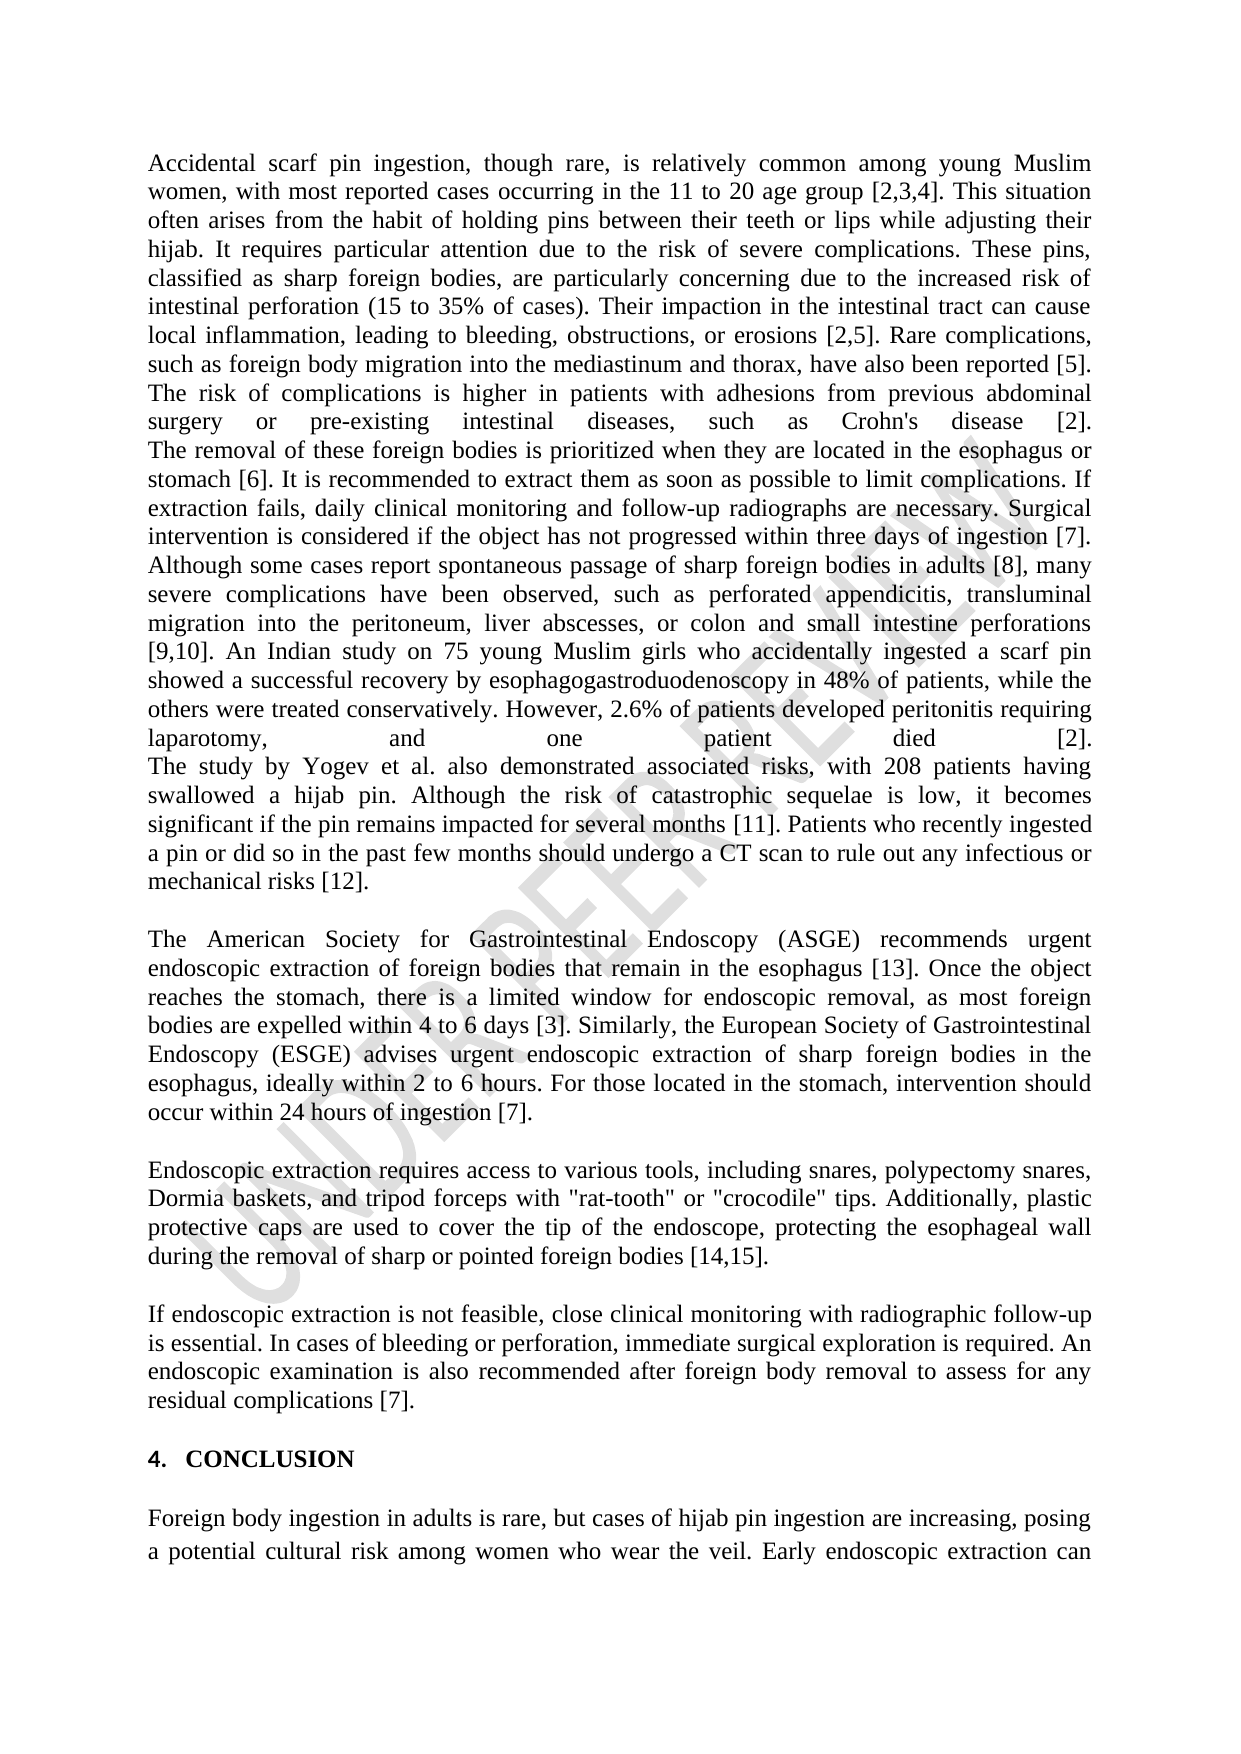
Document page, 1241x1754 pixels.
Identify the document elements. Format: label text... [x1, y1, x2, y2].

text Endoscopic extraction requires access to various tools, including snares, polypectomy snares, Dormia baskets, and tripod forceps with "rat-tooth" or "crocodile" tips. Additionally, plastic protective caps are used to cover the tip of the endoscope, protecting the esophageal wall during the removal of sharp or pointed foreign bodies [14,15]. [148, 1155, 1093, 1270]
list CONCLUSION [148, 1443, 1093, 1473]
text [148, 1503, 1093, 1564]
text The American Society for Gastrointestinal Endoscopy (ASGE) recommends urgent endoscopic extraction of foreign bodies that remain in the esophagus [13]. Once the object reaches the stomach, there is a limited window for endoscopic removal, as most foreign bodies are expelled within 4 to 6 days [3]. Similarly, the European Society of Gastrointestinal Endoscopy (ESGE) advises urgent endoscopic extraction of sharp foreign bodies in the esophagus, ideally within 2 to 6 hours. For those located in the stomach, intervention should occur within 24 hours of ingestion [7]. [148, 924, 1093, 1126]
text Accidental scarf pin ingestion, though rare, is relatively common among young Muslim women, with most reported cases occurring in the 11 to 20 age group [2,3,4]. This situation often arises from the habit of holding pins between their teeth or lips while adjusting their hijab. It requires particular attention due to the risk of severe complications. These pins, classified as sharp foreign bodies, are particularly concerning due to the increased risk of intestinal perforation (15 to 35% of cases). Their impaction in the intestinal tract can cause local inflammation, leading to bleeding, obstructions, or erosions [2,5]. Rare complications, such as foreign body migration into the mediastinum and thorax, have also been reported [5]. The risk of complications is higher in patients with adhesions from previous abdominal surgery or pre-existing intestinal diseases, such as Crohn's disease [2]. The removal of these foreign bodies is prioritized when they are located in the esophagus or stomach [6]. It is recommended to extract them as soon as possible to limit complications. If extraction fails, daily clinical monitoring and follow-up radiographs are necessary. Surgical intervention is considered if the object has not progressed within three days of ingestion [7]. Although some cases report spontaneous passage of sharp foreign bodies in adults [8], many severe complications have been observed, such as perforated appendicitis, transluminal migration into the peritoneum, liver abscesses, or colon and small intestine perforations [9,10]. An Indian study on 75 young Muslim girls who accidentally ingested a scarf pin showed a successful recovery by esophagogastroduodenoscopy in 48% of patients, while the others were treated conservatively. However, 2.6% of patients developed peritonitis requiring laparotomy, and one patient died [2]. The study by Yogev et al. also demonstrated associated risks, with 208 patients having swallowed a hijab pin. Although the risk of catastrophic sequelae is low, it becomes significant if the pin remains impacted for several months [11]. Patients who recently ingested a pin or did so in the past few months should undergo a CT scan to rule out any infectious or mechanical risks [12]. [148, 148, 1093, 895]
text If endoscopic extraction is not feasible, close clinical monitoring with radiographic follow-up is essential. In cases of bleeding or perforation, immediate surgical exploration is required. An endoscopic examination is also recommended after foreign body removal to assess for any residual complications [7]. [148, 1299, 1093, 1414]
